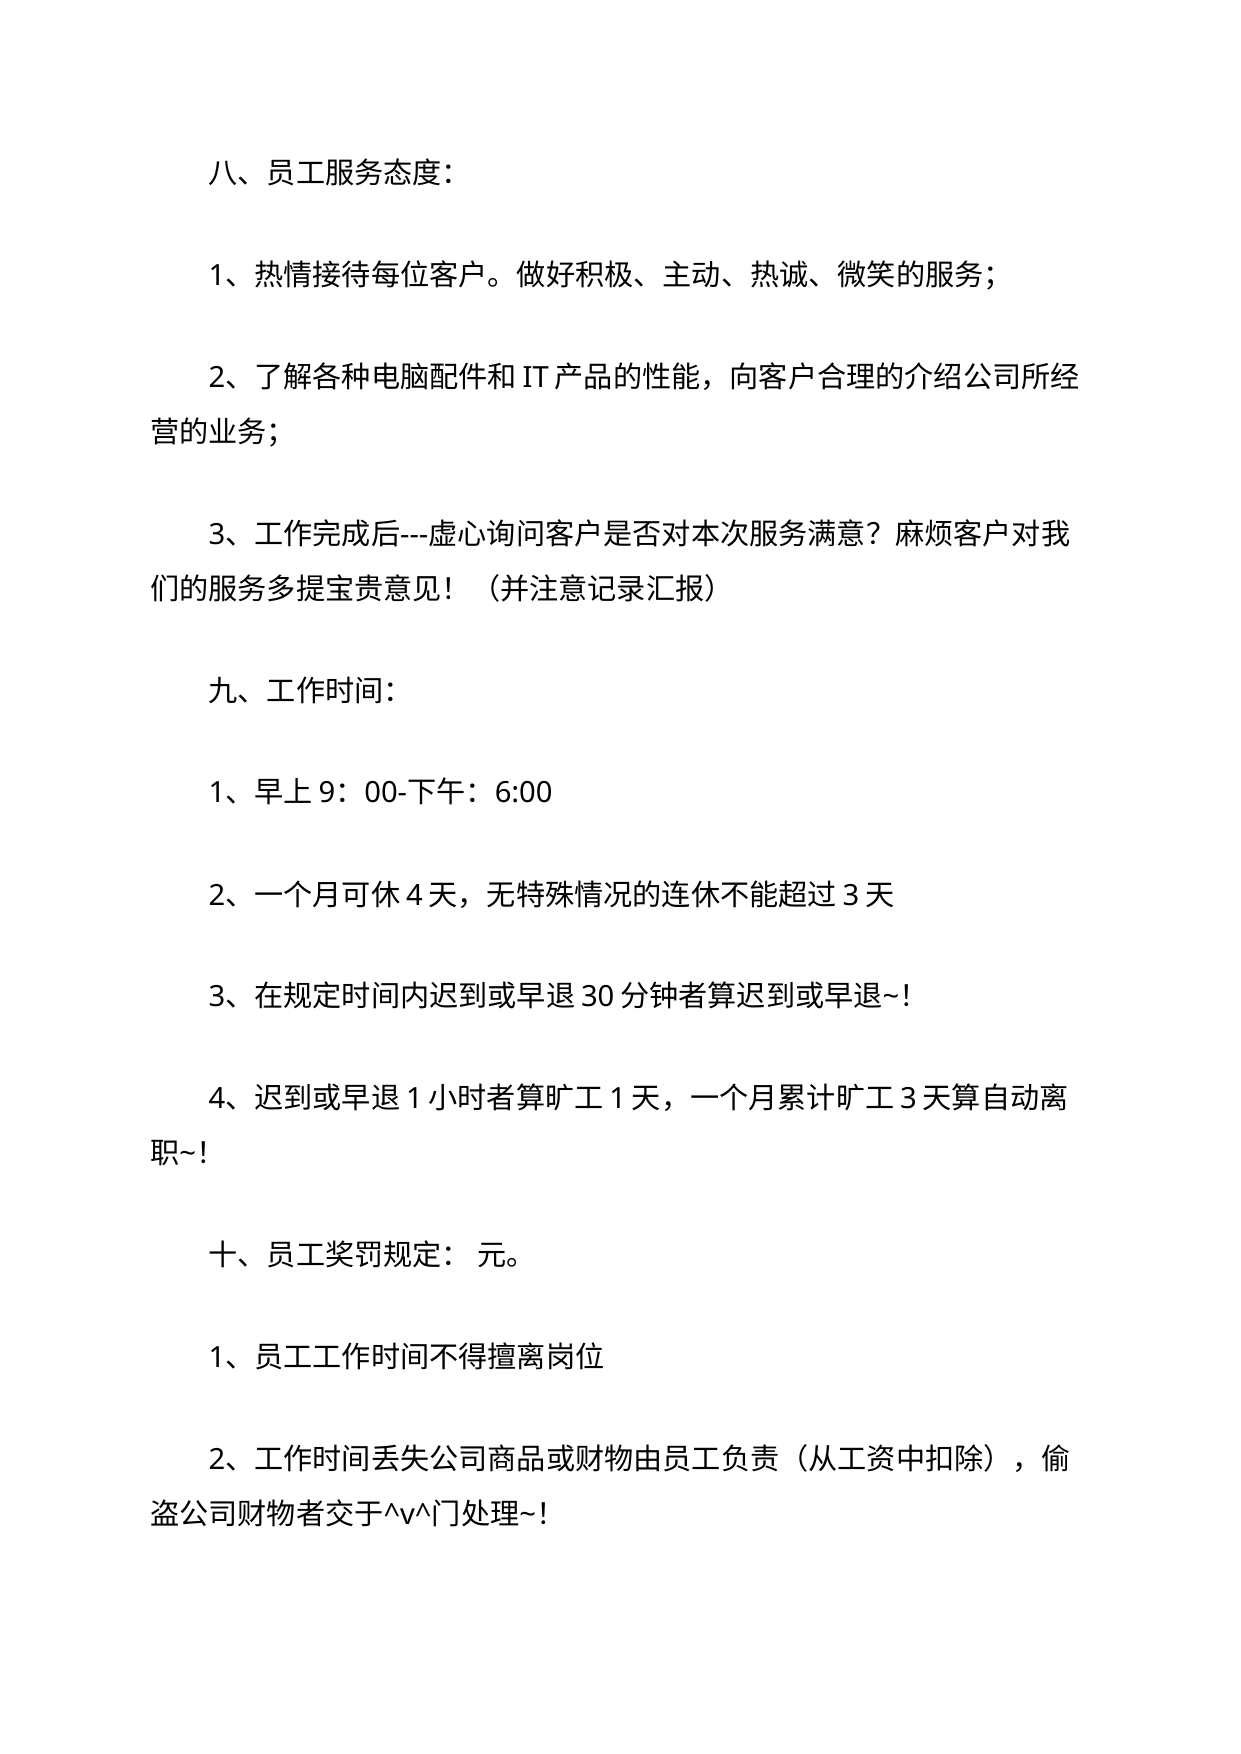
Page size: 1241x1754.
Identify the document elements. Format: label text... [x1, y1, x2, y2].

text 九、工作时间： [150, 667, 1090, 709]
text 1、早上9：00-下午：6:00 [150, 769, 1090, 811]
text 4、迟到或早退1小时者算旷工1天，一个月累计旷工3天算自动离职~！ [150, 1075, 1090, 1172]
text 2、一个月可休4天，无特殊情况的连休不能超过3天 [150, 871, 1090, 913]
text 1、员工工作时间不得擅离岗位 [150, 1334, 1090, 1376]
text 2、工作时间丢失公司商品或财物由员工负责（从工资中扣除），偷盗公司财物者交于^v^门处理~！ [150, 1436, 1090, 1533]
text 八、员工服务态度： [150, 150, 1090, 192]
text 十、员工奖罚规定： 元。 [150, 1232, 1090, 1274]
text 3、在规定时间内迟到或早退30分钟者算迟到或早退~！ [150, 973, 1090, 1015]
text 2、了解各种电脑配件和IT产品的性能，向客户合理的介绍公司所经营的业务； [150, 354, 1090, 451]
text 3、工作完成后---虚心询问客户是否对本次服务满意？麻烦客户对我们的服务多提宝贵意见！（并注意记录汇报） [150, 511, 1090, 608]
text 1、热情接待每位客户。做好积极、主动、热诚、微笑的服务； [150, 252, 1090, 294]
